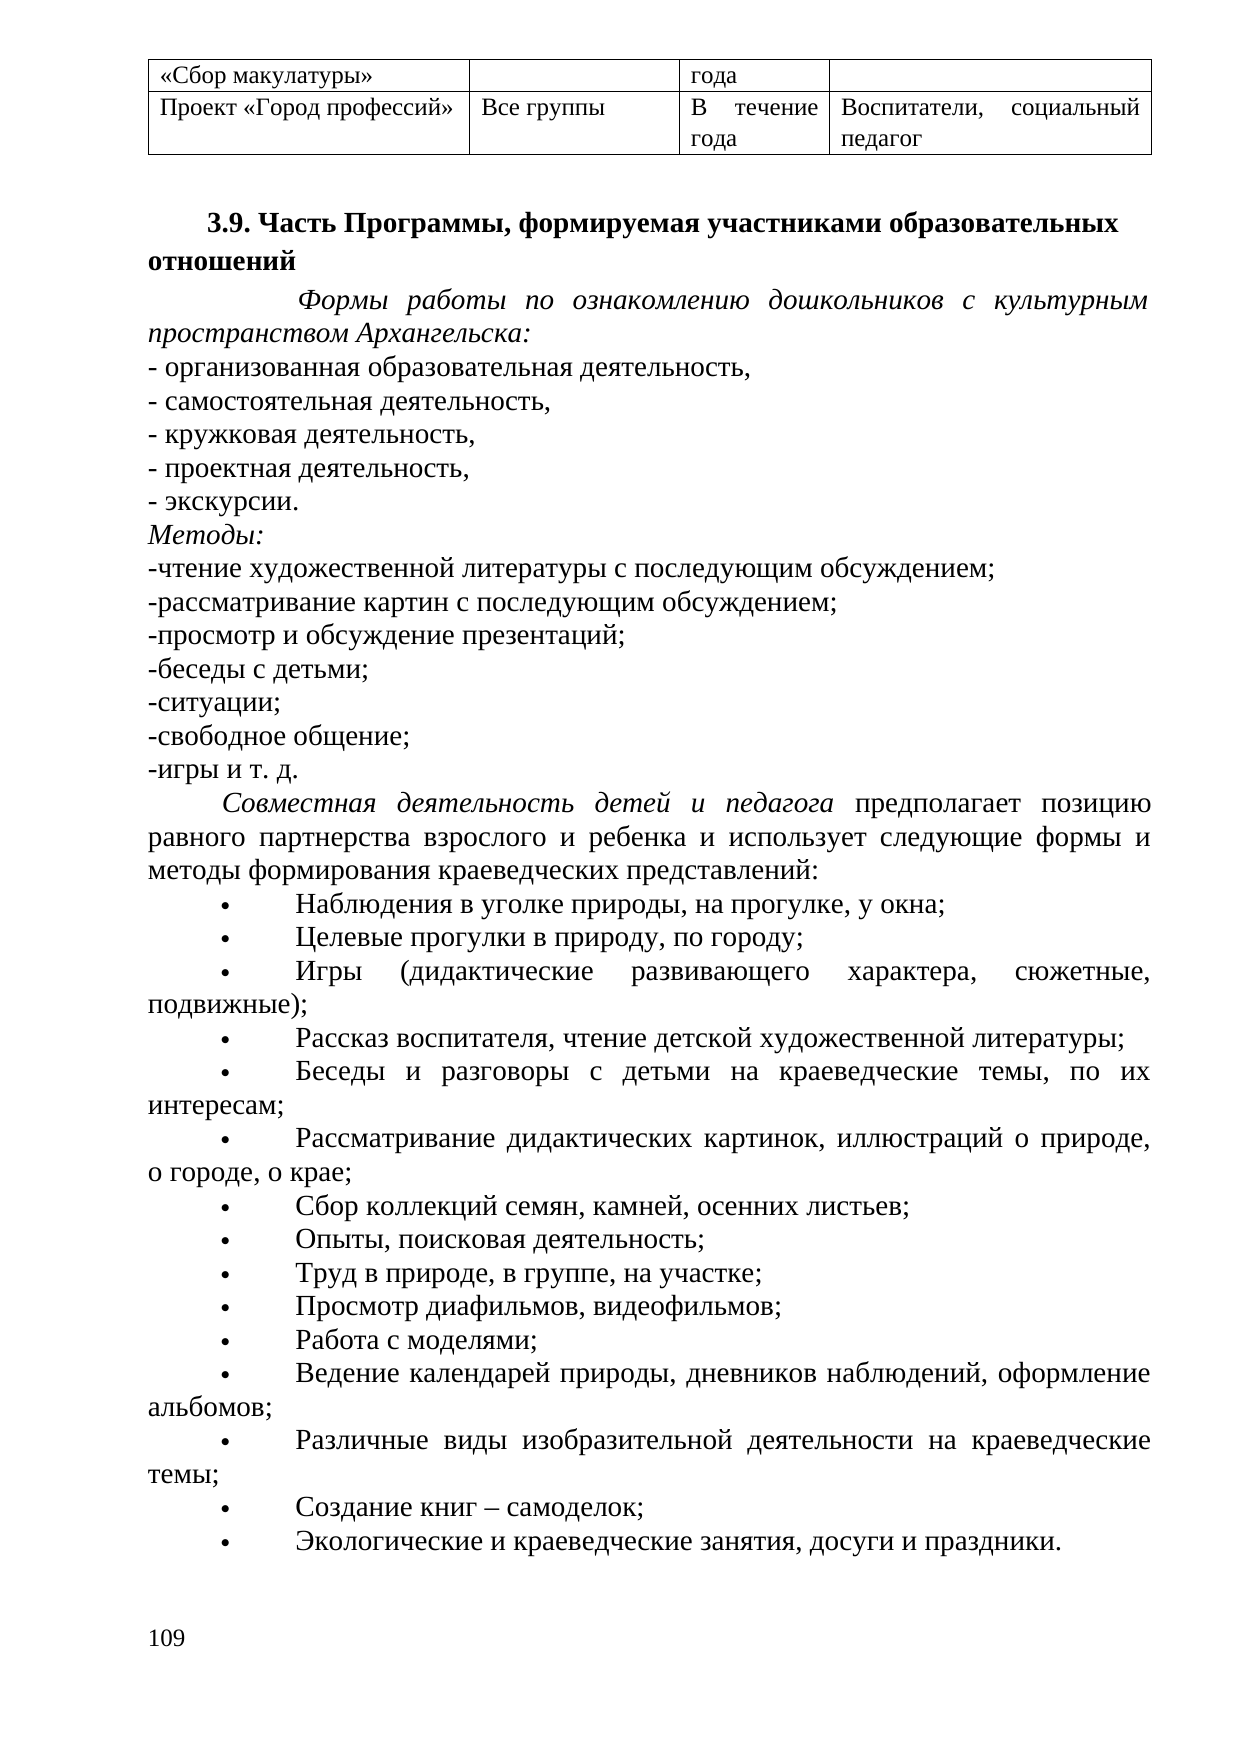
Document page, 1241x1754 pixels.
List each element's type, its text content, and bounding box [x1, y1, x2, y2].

list Ведение календарей природы, дневников наблюдений, оформление альбомов; [148, 1355, 1152, 1422]
text - кружковая деятельность, [148, 416, 1152, 450]
text - организованная образовательная деятельность, [148, 349, 1152, 383]
list Работа с моделями; [148, 1322, 1152, 1355]
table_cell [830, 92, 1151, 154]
list Сбор коллекций семян, камней, осенних листьев; [148, 1188, 1152, 1221]
text Методы: [148, 517, 1152, 550]
list Целевые прогулки в природу, по городу; [148, 919, 1152, 953]
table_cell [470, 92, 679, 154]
text -рассматривание картин с последующим обсуждением; [148, 584, 1152, 617]
text - проектная деятельность, [148, 450, 1152, 483]
text Совместная деятельность детей и педагога предполагает позицию равного партнерства взрослого и ребенка и использует следующие формы и методы формирования краеведческих представлений: [148, 785, 1152, 886]
text -просмотр и обсуждение презентаций; [148, 617, 1152, 651]
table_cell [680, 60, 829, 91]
list Просмотр диафильмов, видеофильмов; [148, 1288, 1152, 1322]
list Различные виды изобразительной деятельности на краеведческие темы; [148, 1422, 1152, 1489]
text -чтение художественной литературы с последующим обсуждением; [148, 550, 1152, 584]
list Рассматривание дидактических картинок, иллюстраций о природе, о городе, о крае; [148, 1121, 1152, 1188]
list Беседы и разговоры с детьми на краеведческие темы, по их интересам; [148, 1053, 1152, 1121]
text -ситуации; [148, 684, 1152, 718]
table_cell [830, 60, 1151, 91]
text - самостоятельная деятельность, [148, 383, 1152, 416]
list Рассказ воспитателя, чтение детской художественной литературы; [148, 1020, 1152, 1053]
text Формы работы по ознакомлению дошкольников с культурным пространством Архангельска: [148, 282, 1152, 349]
list Труд в природе, в группе, на участке; [148, 1255, 1152, 1288]
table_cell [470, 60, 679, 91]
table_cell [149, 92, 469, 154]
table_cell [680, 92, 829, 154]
list Создание книг – самоделок; [148, 1489, 1152, 1523]
text -игры и т. д. [148, 752, 1152, 785]
text -свободное общение; [148, 718, 1152, 752]
subtitle 3.9. Часть Программы, формируемая участниками образовательных отношений [148, 205, 1152, 277]
text - экскурсии. [148, 483, 1152, 517]
list Экологические и краеведческие занятия, досуги и праздники. [148, 1523, 1152, 1557]
list Опыты, поисковая деятельность; [148, 1221, 1152, 1255]
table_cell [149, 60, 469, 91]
list Наблюдения в уголке природы, на прогулке, у окна; [148, 886, 1152, 919]
list Игры (дидактические развивающего характера, сюжетные, подвижные); [148, 953, 1152, 1020]
text -беседы с детьми; [148, 651, 1152, 684]
